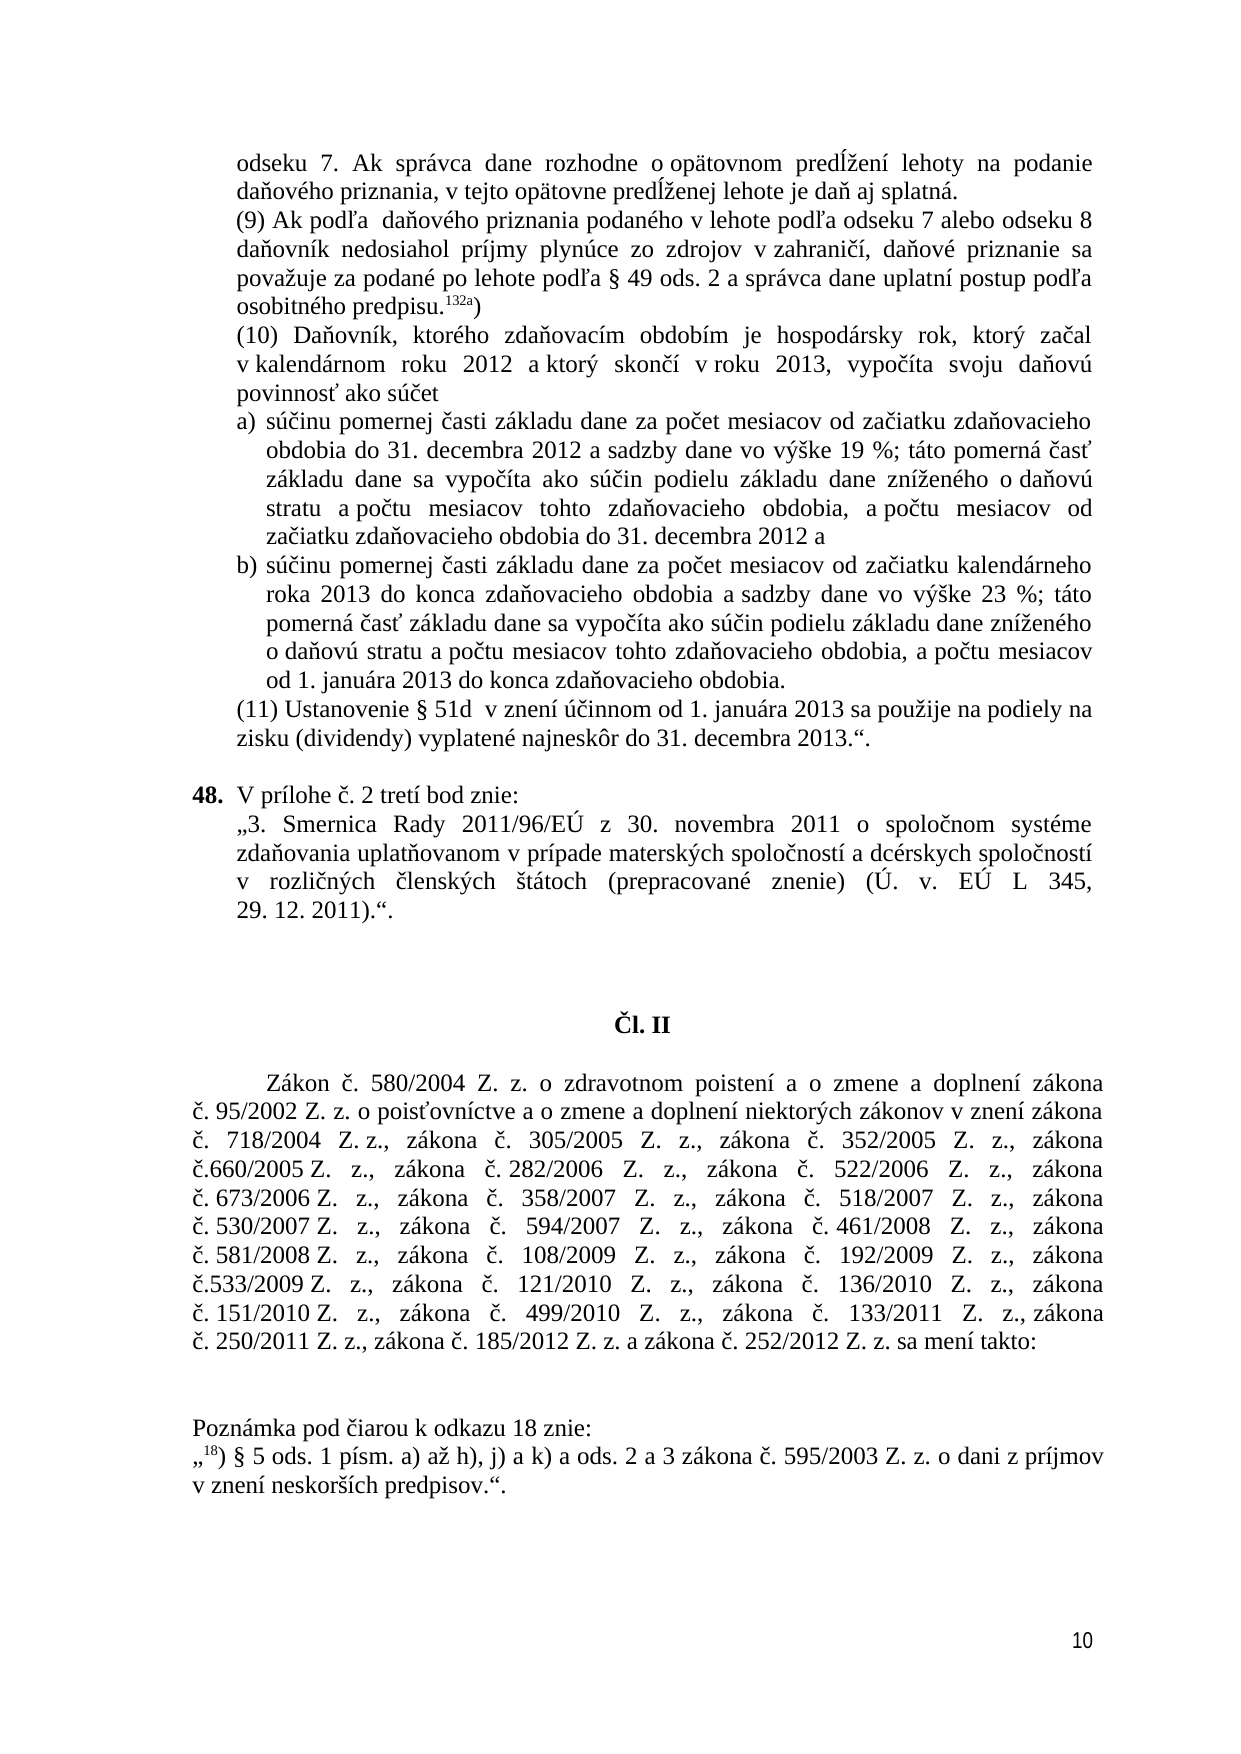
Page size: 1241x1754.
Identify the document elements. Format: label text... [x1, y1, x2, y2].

list súčinu pomernej časti základu dane za počet mesiacov od začiatku zdaňovacieho obdobia do 31. decembra 2012 a sadzby dane vo výške 19 %; táto pomerná časť základu dane sa vypočíta ako súčin podielu základu dane zníženého o daňovú stratu a počtu mesiacov tohto zdaňovacieho obdobia, a počtu mesiacov od začiatku zdaňovacieho obdobia do 31. decembra 2012 a [236, 406, 1093, 550]
text (10) Daňovník, ktorého zdaňovacím obdobím je hospodársky rok, ktorý začal v kalendárnom roku 2012 a ktorý skončí v roku 2013, vypočíta svoju daňovú povinnosť ako súčet [236, 320, 1093, 406]
text (9) Ak podľa daňového priznania podaného v lehote podľa odseku 7 alebo odseku 8 daňovník nedosiahol príjmy plynúce zo zdrojov v zahraničí, daňové priznanie sa považuje za podané po lehote podľa § 49 ods. 2 a správca dane uplatní postup podľa osobitného predpisu.132a) [222, 205, 1093, 320]
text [222, 148, 1093, 205]
list V prílohe č. 2 tretí bod znie: [192, 780, 1093, 809]
list „3. Smernica Rady 2011/96/EÚ z 30. novembra 2011 o spoločnom systéme zdaňovania uplatňovanom v prípade materských spoločností a dcérskych spoločností v rozličných členských štátoch (prepracované znenie) (Ú. v. EÚ L 345, 29. 12. 2011).“. [236, 809, 1093, 924]
text (11) Ustanovenie § 51d v znení účinnom od 1. januára 2013 sa použije na podiely na zisku (dividendy) vyplatené najneskôr do 31. decembra 2013.“. [236, 694, 1093, 751]
text Čl. II [192, 1010, 1093, 1039]
text Poznámka pod čiarou k odkazu 18 znie: [192, 1413, 1104, 1441]
list súčinu pomernej časti základu dane za počet mesiacov od začiatku kalendárneho roka 2013 do konca zdaňovacieho obdobia a sadzby dane vo výške 23 %; táto pomerná časť základu dane sa vypočíta ako súčin podielu základu dane zníženého o daňovú stratu a počtu mesiacov tohto zdaňovacieho obdobia, a počtu mesiacov od 1. januára 2013 do konca zdaňovacieho obdobia. [236, 550, 1093, 694]
text Zákon č. 580/2004 Z. z. o zdravotnom poistení a o zmene a doplnení zákona č. 95/2002 Z. z. o poisťovníctve a o zmene a doplnení niektorých zákonov v znení zákona č. 718/2004 Z. z., zákona č. 305/2005 Z. z., zákona č. 352/2005 Z. z., zákona č.660/2005 Z. z., zákona č. 282/2006 Z. z., zákona č. 522/2006 Z. z., zákona č. 673/2006 Z. z., zákona č. 358/2007 Z. z., zákona č. 518/2007 Z. z., zákona č. 530/2007 Z. z., zákona č. 594/2007 Z. z., zákona č. 461/2008 Z. z., zákona č. 581/2008 Z. z., zákona č. 108/2009 Z. z., zákona č. 192/2009 Z. z., zákona č.533/2009 Z. z., zákona č. 121/2010 Z. z., zákona č. 136/2010 Z. z., zákona č. 151/2010 Z. z., zákona č. 499/2010 Z. z., zákona č. 133/2011 Z. z., zákona č. 250/2011 Z. z., zákona č. 185/2012 Z. z. a zákona č. 252/2012 Z. z. sa mení takto: [192, 1068, 1104, 1355]
text „18) § 5 ods. 1 písm. a) až h), j) a k) a ods. 2 a 3 zákona č. 595/2003 Z. z. o dani z príjmov v znení neskorších predpisov.“. [192, 1441, 1104, 1499]
